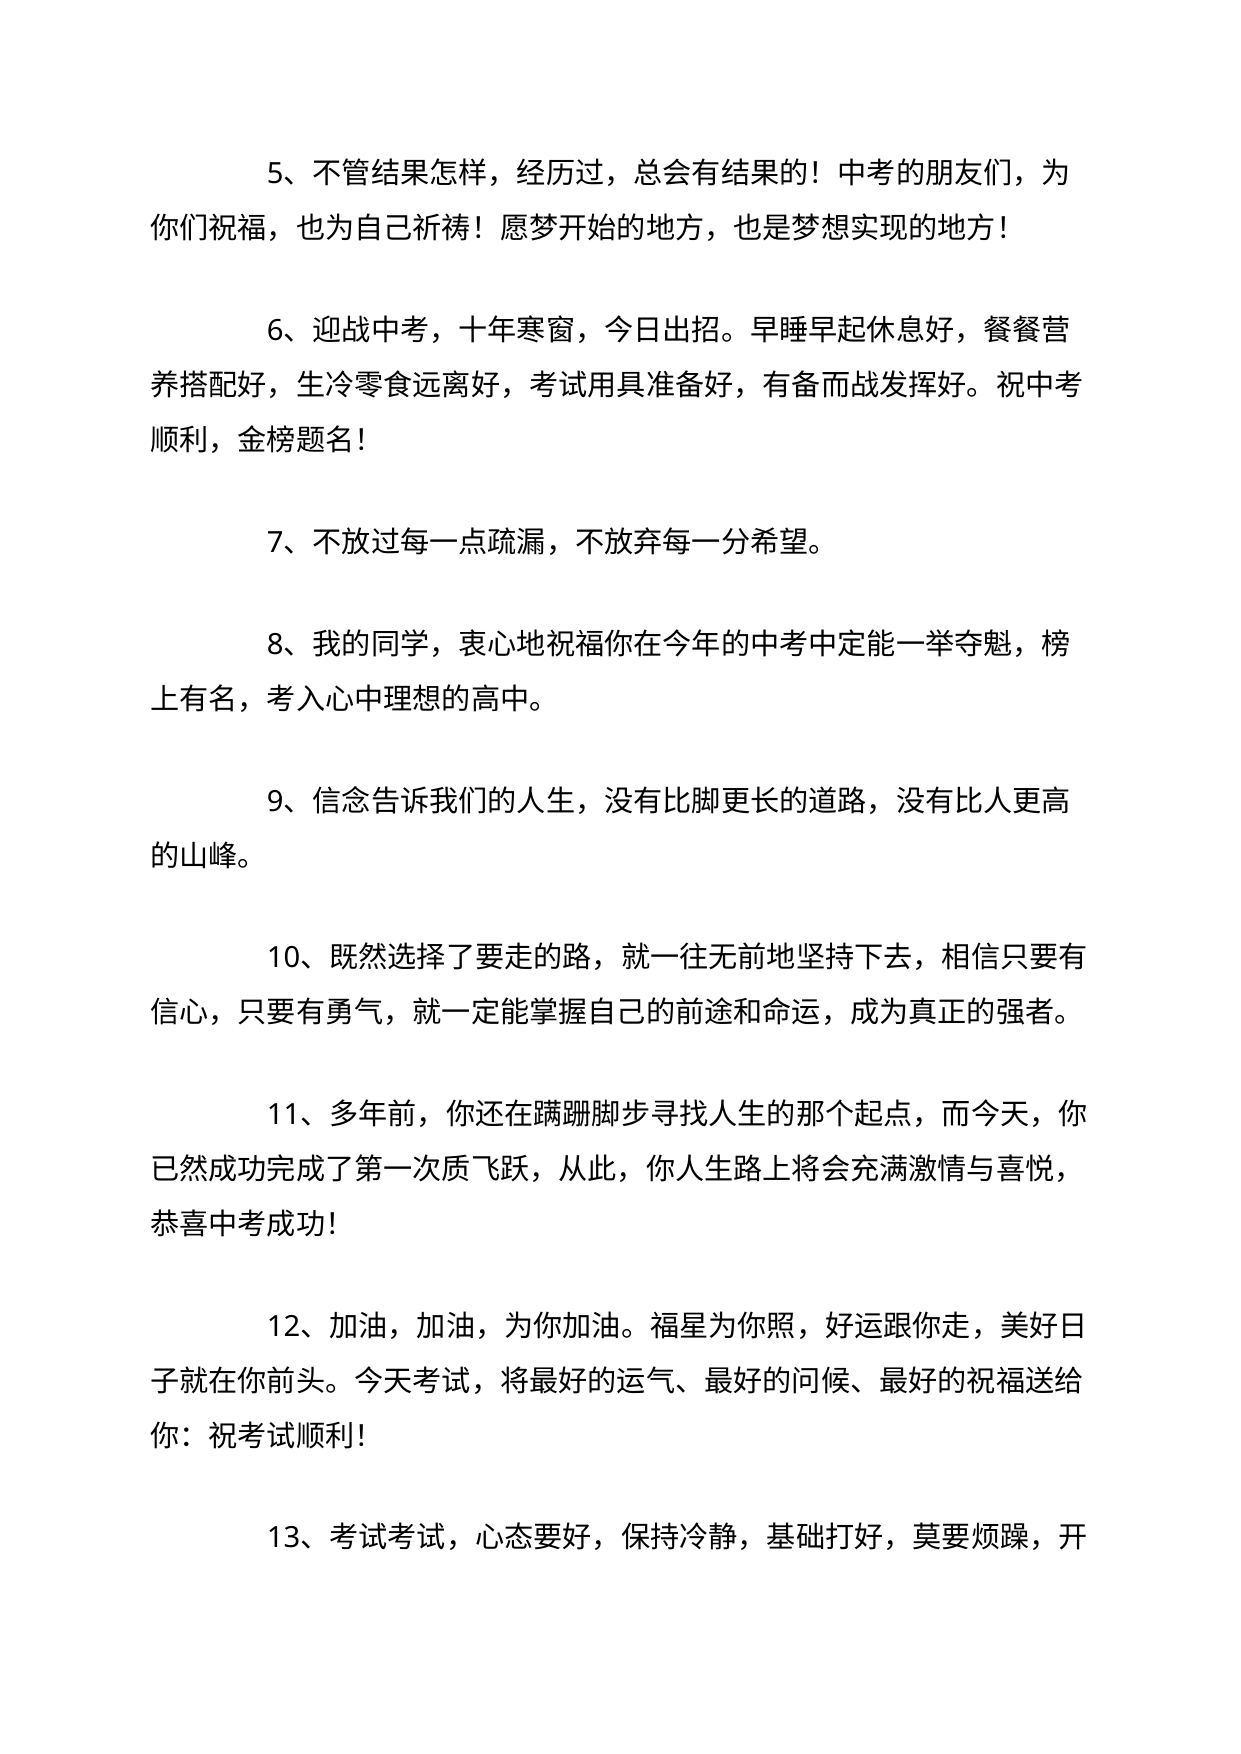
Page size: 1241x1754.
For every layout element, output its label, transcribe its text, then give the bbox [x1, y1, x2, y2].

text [150, 1514, 1090, 1556]
text 7、不放过每一点疏漏，不放弃每一分希望。 [150, 518, 1090, 561]
text 6、迎战中考，十年寒窗，今日出招。早睡早起休息好，餐餐营养搭配好，生冷零食远离好，考试用具准备好，有备而战发挥好。祝中考顺利，金榜题名！ [150, 307, 1090, 459]
text 10、既然选择了要走的路，就一往无前地坚持下去，相信只要有信心，只要有勇气，就一定能掌握自己的前途和命运，成为真正的强者。 [150, 934, 1090, 1031]
text 12、加油，加油，为你加油。福星为你照，好运跟你走，美好日子就在你前头。今天考试，将最好的运气、最好的问候、最好的祝福送给你：祝考试顺利！ [150, 1302, 1090, 1454]
text 9、信念告诉我们的人生，没有比脚更长的道路，没有比人更高的山峰。 [150, 777, 1090, 874]
text 11、多年前，你还在蹒跚脚步寻找人生的那个起点，而今天，你已然成功完成了第一次质飞跃，从此，你人生路上将会充满激情与喜悦，恭喜中考成功！ [150, 1091, 1090, 1243]
text 5、不管结果怎样，经历过，总会有结果的！中考的朋友们，为你们祝福，也为自己祈祷！愿梦开始的地方，也是梦想实现的地方！ [150, 150, 1090, 247]
text 8、我的同学，衷心地祝福你在今年的中考中定能一举夺魁，榜上有名，考入心中理想的高中。 [150, 620, 1090, 718]
